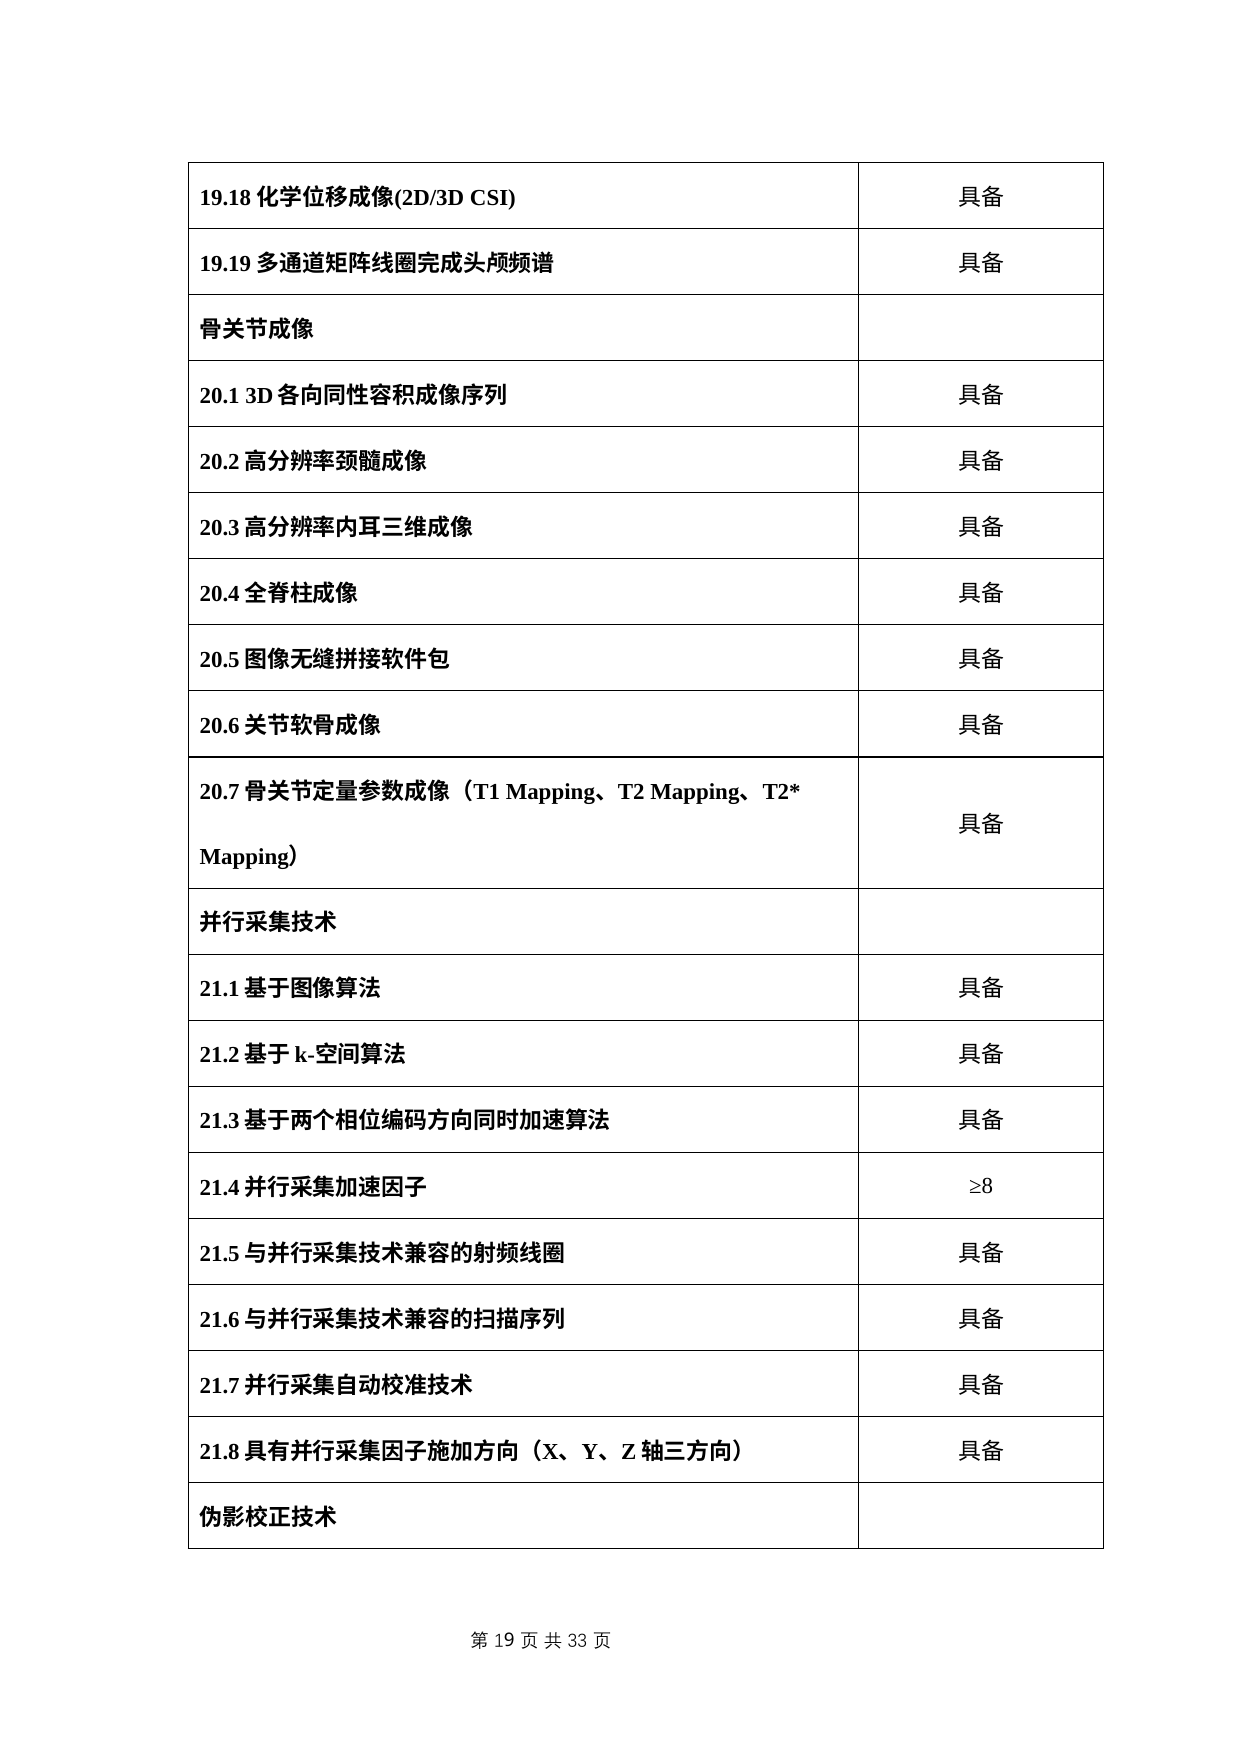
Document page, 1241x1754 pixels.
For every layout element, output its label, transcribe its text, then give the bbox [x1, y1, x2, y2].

table_cell 21.8具有并行采集因子施加方向（X、Y、Z轴三方向） [189, 1417, 858, 1482]
table_cell 20.7骨关节定量参数成像（T1 Mapping、T2 Mapping、T2* Mapping） [189, 758, 858, 887]
table_cell 并行采集技术 [189, 889, 858, 953]
table_cell 具备 [859, 427, 1103, 492]
table_cell 具备 [859, 625, 1103, 690]
table_cell 具备 [859, 1285, 1103, 1350]
table_cell 具备 [859, 1417, 1103, 1482]
table_cell 具备 [859, 493, 1103, 558]
table_cell 具备 [859, 1351, 1103, 1416]
table_cell 21.3基于两个相位编码方向同时加速算法 [189, 1087, 858, 1152]
table_cell [859, 295, 1103, 360]
table_cell [859, 889, 1103, 953]
table_cell 19.18 化学位移成像(2D/3D CSI) [189, 163, 858, 228]
table_cell 具备 [859, 559, 1103, 624]
table_cell 具备 [859, 955, 1103, 1019]
table_cell 20.1 3D各向同性容积成像序列 [189, 361, 858, 426]
table_cell 具备 [859, 1021, 1103, 1086]
table_cell 骨关节成像 [189, 295, 858, 360]
table_cell 20.3高分辨率内耳三维成像 [189, 493, 858, 558]
table_cell 具备 [859, 163, 1103, 228]
table_cell 具备 [859, 691, 1103, 756]
table_cell 具备 [859, 361, 1103, 426]
table_cell 具备 [859, 229, 1103, 294]
table_cell 具备 [859, 758, 1103, 887]
table_cell 21.1基于图像算法 [189, 955, 858, 1019]
table_cell 21.4并行采集加速因子 [189, 1153, 858, 1218]
table_cell ≥8 [859, 1153, 1103, 1218]
table_cell 伪影校正技术 [189, 1483, 858, 1548]
table_cell 21.7并行采集自动校准技术 [189, 1351, 858, 1416]
table_cell 21.2基于k-空间算法 [189, 1021, 858, 1086]
table_cell 21.6与并行采集技术兼容的扫描序列 [189, 1285, 858, 1350]
table_cell 20.5图像无缝拼接软件包 [189, 625, 858, 690]
table_cell 20.6关节软骨成像 [189, 691, 858, 756]
table_cell 20.2高分辨率颈髓成像 [189, 427, 858, 492]
table_cell [859, 1483, 1103, 1548]
table_cell 具备 [859, 1087, 1103, 1152]
table_cell 具备 [859, 1219, 1103, 1284]
table_cell 20.4全脊柱成像 [189, 559, 858, 624]
table_cell 21.5与并行采集技术兼容的射频线圈 [189, 1219, 858, 1284]
table_cell 19.19 多通道矩阵线圈完成头颅频谱 [189, 229, 858, 294]
